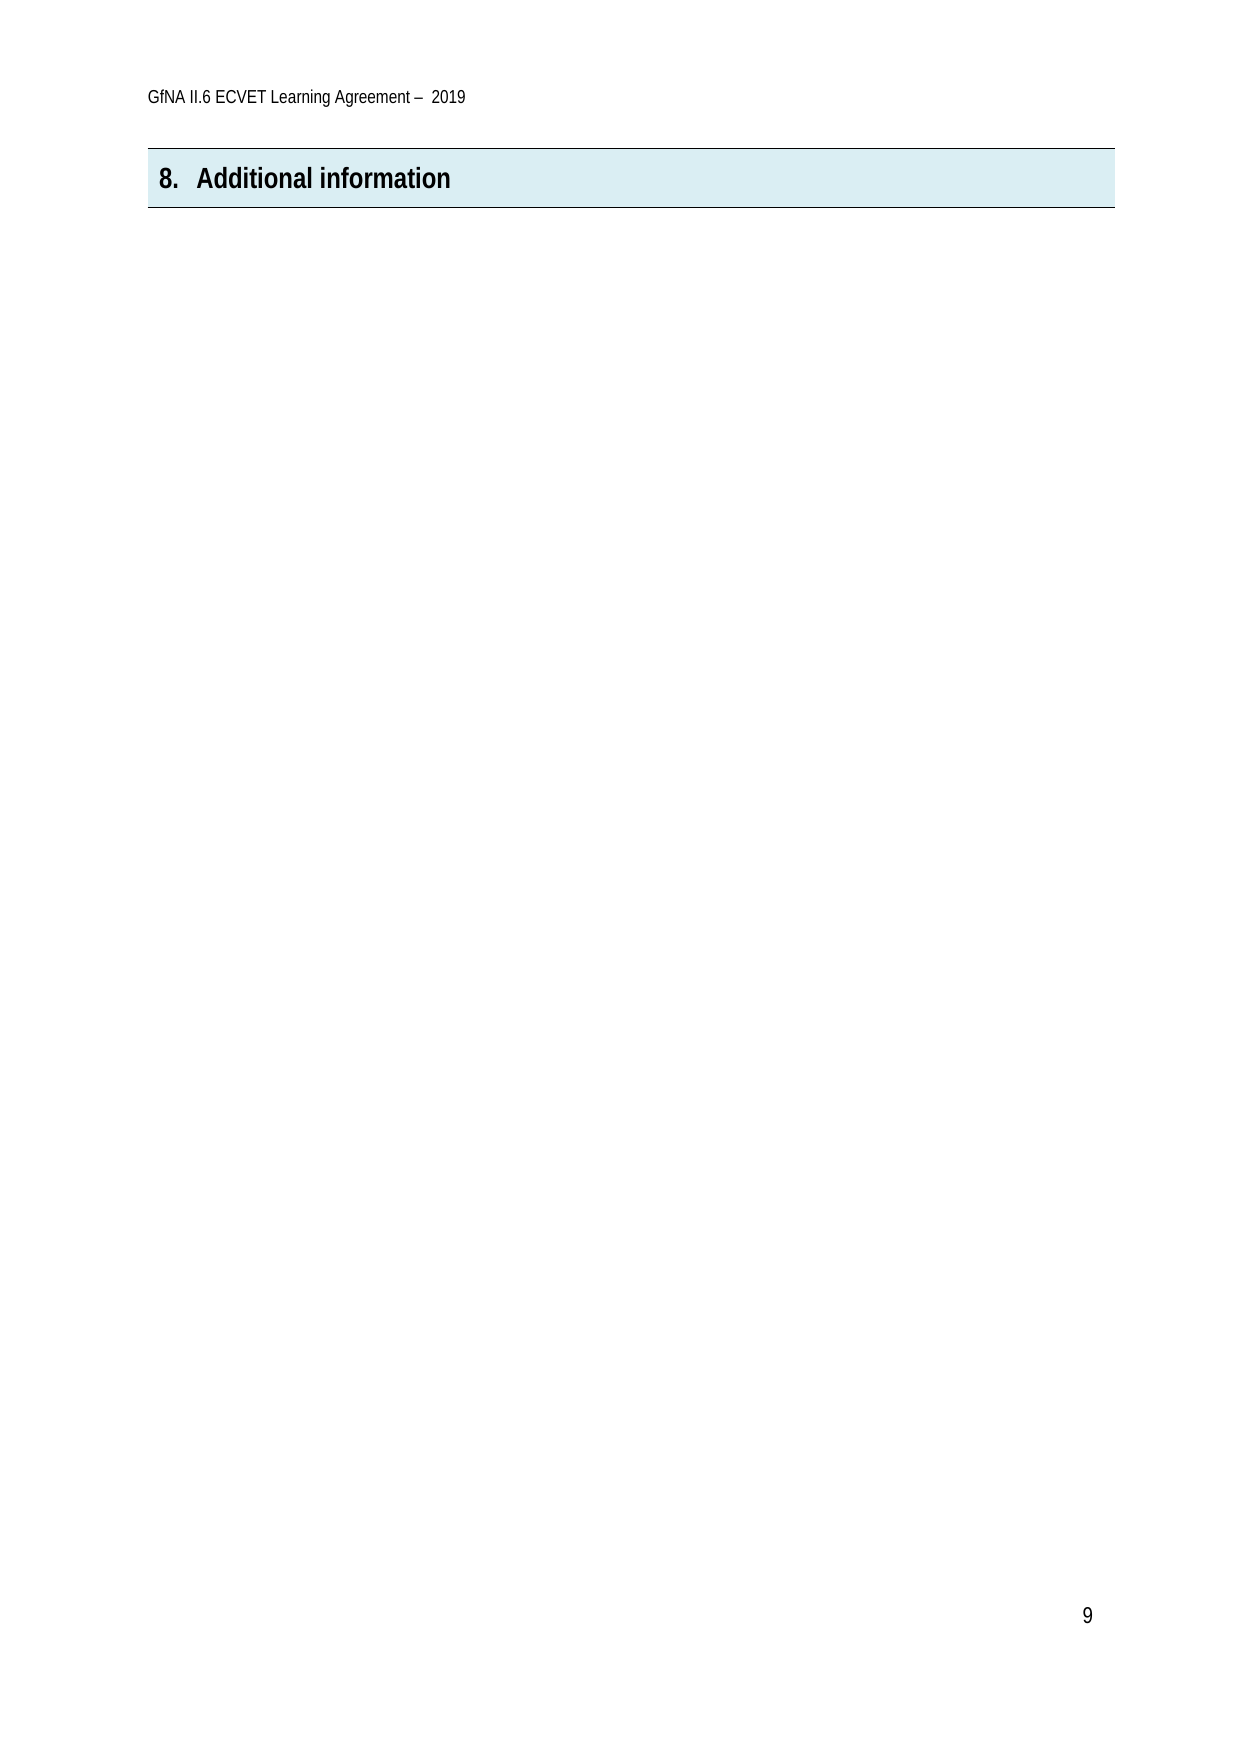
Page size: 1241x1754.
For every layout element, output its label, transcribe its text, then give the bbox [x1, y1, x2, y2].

table_header Additional information [148, 149, 1115, 207]
